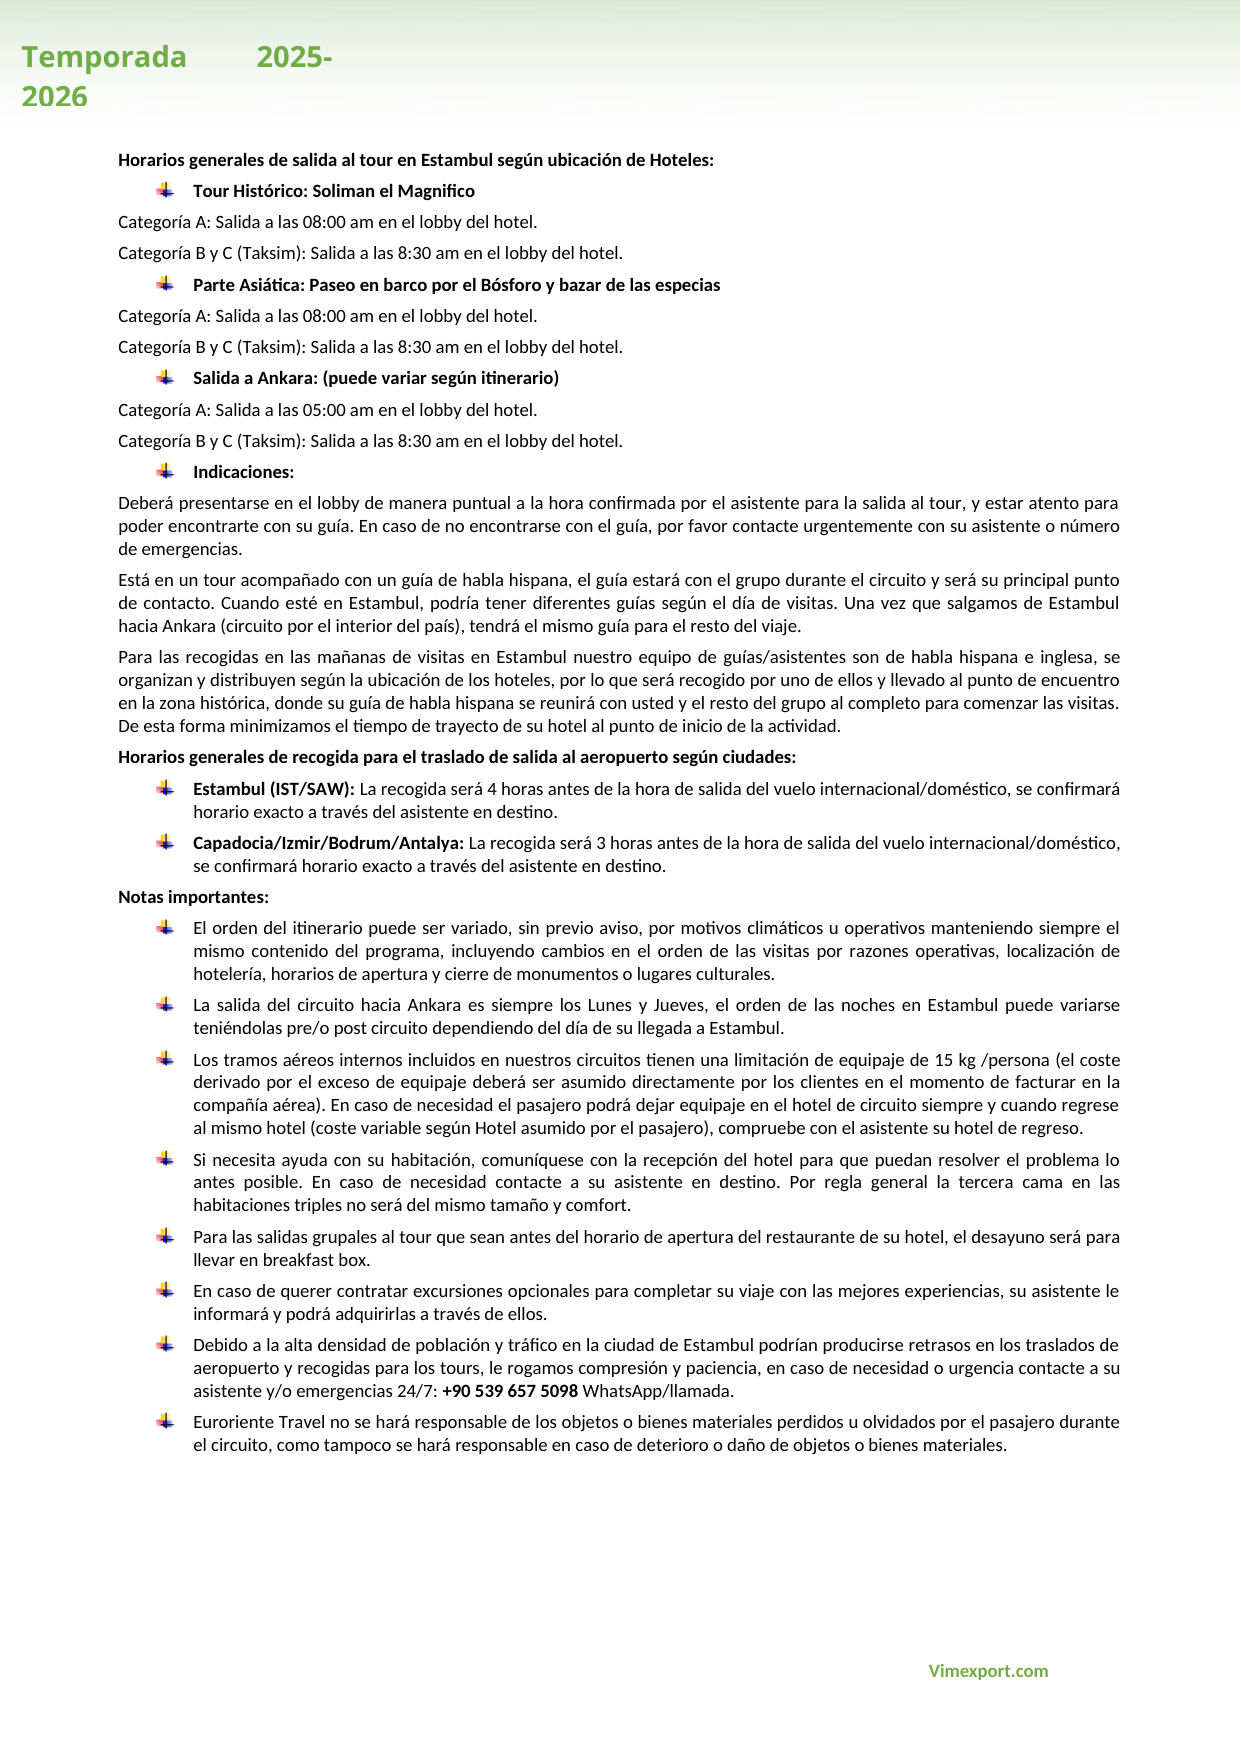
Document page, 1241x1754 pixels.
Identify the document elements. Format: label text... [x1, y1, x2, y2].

text Categoría A: Salida a las 08:00 am en el lobby del hotel. [118, 304, 1122, 327]
picture [156, 274, 174, 291]
list Los tramos aéreos internos incluidos en nuestros circuitos tienen una limitación de equipaje de 15 kg /persona (el coste derivado por el exceso de equipaje deberá ser asumido directamente por los clientes en el momento de facturar en la compañía aérea). En caso de necesidad el pasajero podrá dejar equipaje en el hotel de circuito siempre y cuando regrese al mismo hotel (coste variable según Hotel asumido por el pasajero), compruebe con el asistente su hotel de regreso. [156, 1048, 1122, 1139]
list Capadocia/Izmir/Bodrum/Antalya: La recogida será 3 horas antes de la hora de salida del vuelo internacional/doméstico, se confirmará horario exacto a través del asistente en destino. [156, 831, 1122, 877]
list Tour Histórico: Soliman el Magnifico [156, 179, 1122, 202]
picture [156, 918, 174, 935]
list En caso de querer contratar excursiones opcionales para completar su viaje con las mejores experiencias, su asistente le informará y podrá adquirirlas a través de ellos. [156, 1279, 1122, 1325]
text Horarios generales de recogida para el traslado de salida al aeropuerto según ciudades: [118, 746, 1122, 768]
list Indicaciones: [156, 460, 1122, 483]
picture [156, 461, 174, 479]
list El orden del itinerario puede ser variado, sin previo aviso, por motivos climáticos u operativos manteniendo siempre el mismo contenido del programa, incluyendo cambios en el orden de las visitas por razones operativas, localización de hotelería, horarios de apertura y cierre de monumentos o lugares culturales. [156, 916, 1122, 985]
text Está en un tour acompañado con un guía de habla hispana, el guía estará con el grupo durante el circuito y será su principal punto de contacto. Cuando esté en Estambul, podría tener diferentes guías según el día de visitas. Una vez que salgamos de Estambul hacia Ankara (circuito por el interior del país), tendrá el mismo guía para el resto del viaje. [118, 568, 1122, 637]
list Euroriente Travel no se hará responsable de los objetos o bienes materiales perdidos u olvidados por el pasajero durante el circuito, como tampoco se hará responsable en caso de deterioro o daño de objetos o bienes materiales. [156, 1410, 1122, 1456]
list Para las salidas grupales al tour que sean antes del horario de apertura del restaurante de su hotel, el desayuno será para llevar en breakfast box. [156, 1225, 1122, 1271]
picture [156, 1149, 174, 1166]
picture [156, 832, 174, 850]
picture [156, 778, 174, 796]
picture [156, 1226, 174, 1244]
picture [156, 1334, 174, 1352]
picture [156, 1280, 174, 1298]
picture [156, 995, 174, 1012]
text Categoría B y C (Taksim): Salida a las 8:30 am en el lobby del hotel. [118, 241, 1122, 264]
text Categoría A: Salida a las 08:00 am en el lobby del hotel. [118, 210, 1122, 233]
list Debido a la alta densidad de población y tráfico en la ciudad de Estambul podrían producirse retrasos en los traslados de aeropuerto y recogidas para los tours, le rogamos compresión y paciencia, en caso de necesidad o urgencia contacte a su asistente y/o emergencias 24/7: +90 539 657 5098 WhatsApp/llamada. [156, 1333, 1122, 1402]
text Horarios generales de salida al tour en Estambul según ubicación de Hoteles: [118, 148, 1122, 171]
text Deberá presentarse en el lobby de manera puntual a la hora confirmada por el asistente para la salida al tour, y estar atento para poder encontrarte con su guía. En caso de no encontrarse con el guía, por favor contacte urgentemente con su asistente o número de emergencias. [118, 491, 1122, 560]
text Notas importantes: [118, 885, 1122, 908]
picture [156, 180, 174, 198]
text Categoría A: Salida a las 05:00 am en el lobby del hotel. [118, 398, 1122, 421]
list Salida a Ankara: (puede variar según itinerario) [156, 366, 1122, 389]
picture [156, 368, 174, 385]
picture [156, 1049, 174, 1066]
text Categoría B y C (Taksim): Salida a las 8:30 am en el lobby del hotel. [118, 429, 1122, 452]
list Estambul (IST/SAW): La recogida será 4 horas antes de la hora de salida del vuelo internacional/doméstico, se confirmará horario exacto a través del asistente en destino. [156, 777, 1122, 823]
list Parte Asiática: Paseo en barco por el Bósforo y bazar de las especias [156, 273, 1122, 296]
list La salida del circuito hacia Ankara es siempre los Lunes y Jueves, el orden de las noches en Estambul puede variarse teniéndolas pre/o post circuito dependiendo del día de su llegada a Estambul. [156, 993, 1122, 1039]
text Para las recogidas en las mañanas de visitas en Estambul nuestro equipo de guías/asistentes son de habla hispana e inglesa, se organizan y distribuyen según la ubicación de los hoteles, por lo que será recogido por uno de ellos y llevado al punto de encuentro en la zona histórica, donde su guía de habla hispana se reunirá con usted y el resto del grupo al completo para comenzar las visitas. De esta forma minimizamos el tiempo de trayecto de su hotel al punto de inicio de la actividad. [118, 646, 1122, 737]
text Categoría B y C (Taksim): Salida a las 8:30 am en el lobby del hotel. [118, 335, 1122, 358]
list Si necesita ayuda con su habitación, comuníquese con la recepción del hotel para que puedan resolver el problema lo antes posible. En caso de necesidad contacte a su asistente en destino. Por regla general la tercera cama en las habitaciones triples no será del mismo tamaño y comfort. [156, 1148, 1122, 1216]
picture [156, 1411, 174, 1429]
